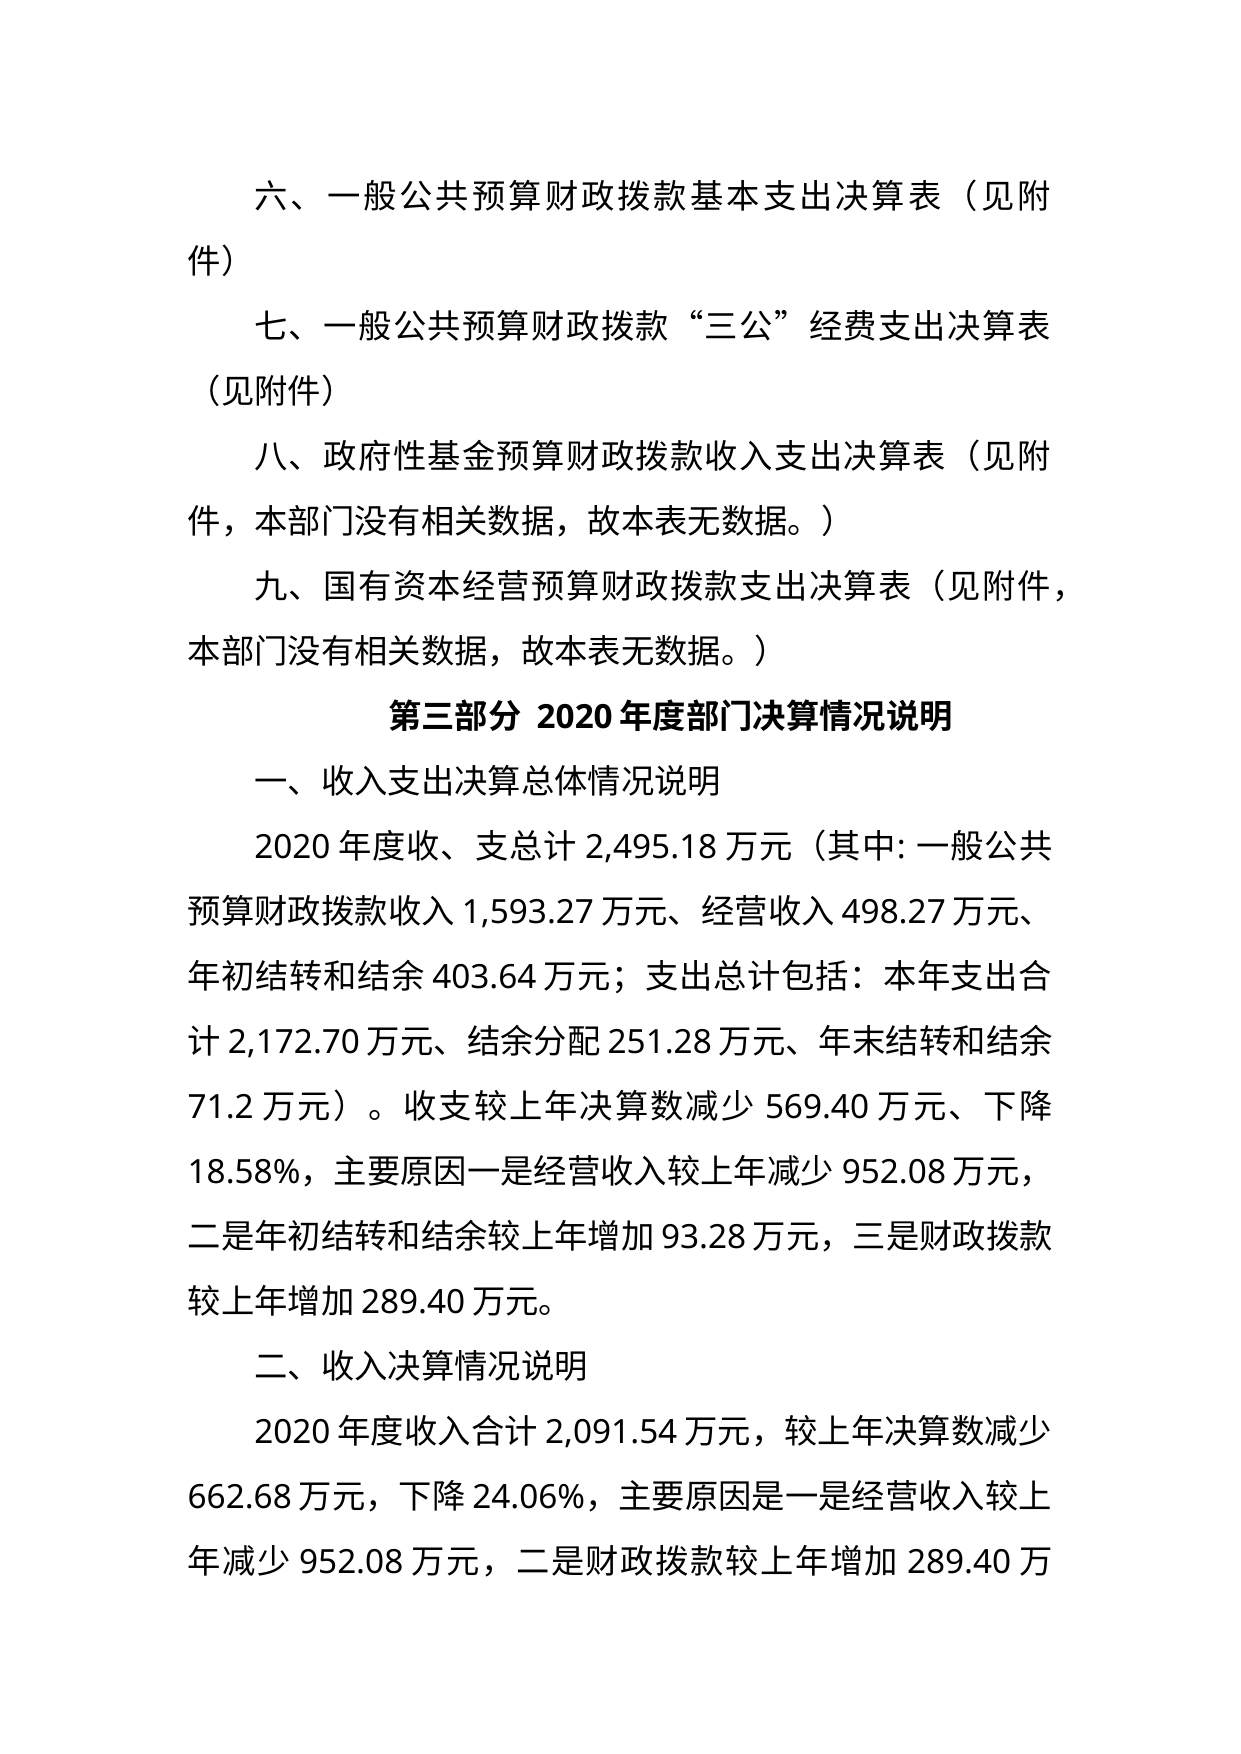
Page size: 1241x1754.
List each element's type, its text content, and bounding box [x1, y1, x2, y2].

text 二、收入决算情况说明 [187, 1332, 1053, 1397]
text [187, 1397, 1053, 1592]
text 第三部分 2020年度部门决算情况说明 [187, 682, 1053, 747]
text 七、一般公共预算财政拨款“三公”经费支出决算表（见附件） [187, 292, 1053, 422]
text 一、收入支出决算总体情况说明 [187, 747, 1053, 812]
text 六、一般公共预算财政拨款基本支出决算表（见附件） [187, 162, 1053, 292]
text 2020年度收、支总计2,495.18万元（其中: 一般公共预算财政拨款收入1,593.27万元、经营收入498.27万元、年初结转和结余403.64万元；支出总计包括：本年支出合计2,172.70万元、结余分配251.28万元、年末结转和结余71.2万元）。收支较上年决算数减少569.40万元、下降18.58%，主要原因一是经营收入较上年减少952.08万元，二是年初结转和结余较上年增加93.28万元，三是财政拨款较上年增加289.40万元。 [187, 812, 1053, 1332]
text 八、政府性基金预算财政拨款收入支出决算表（见附件，本部门没有相关数据，故本表无数据。） [187, 422, 1053, 552]
text 九、国有资本经营预算财政拨款支出决算表（见附件，本部门没有相关数据，故本表无数据。） [187, 552, 1053, 682]
